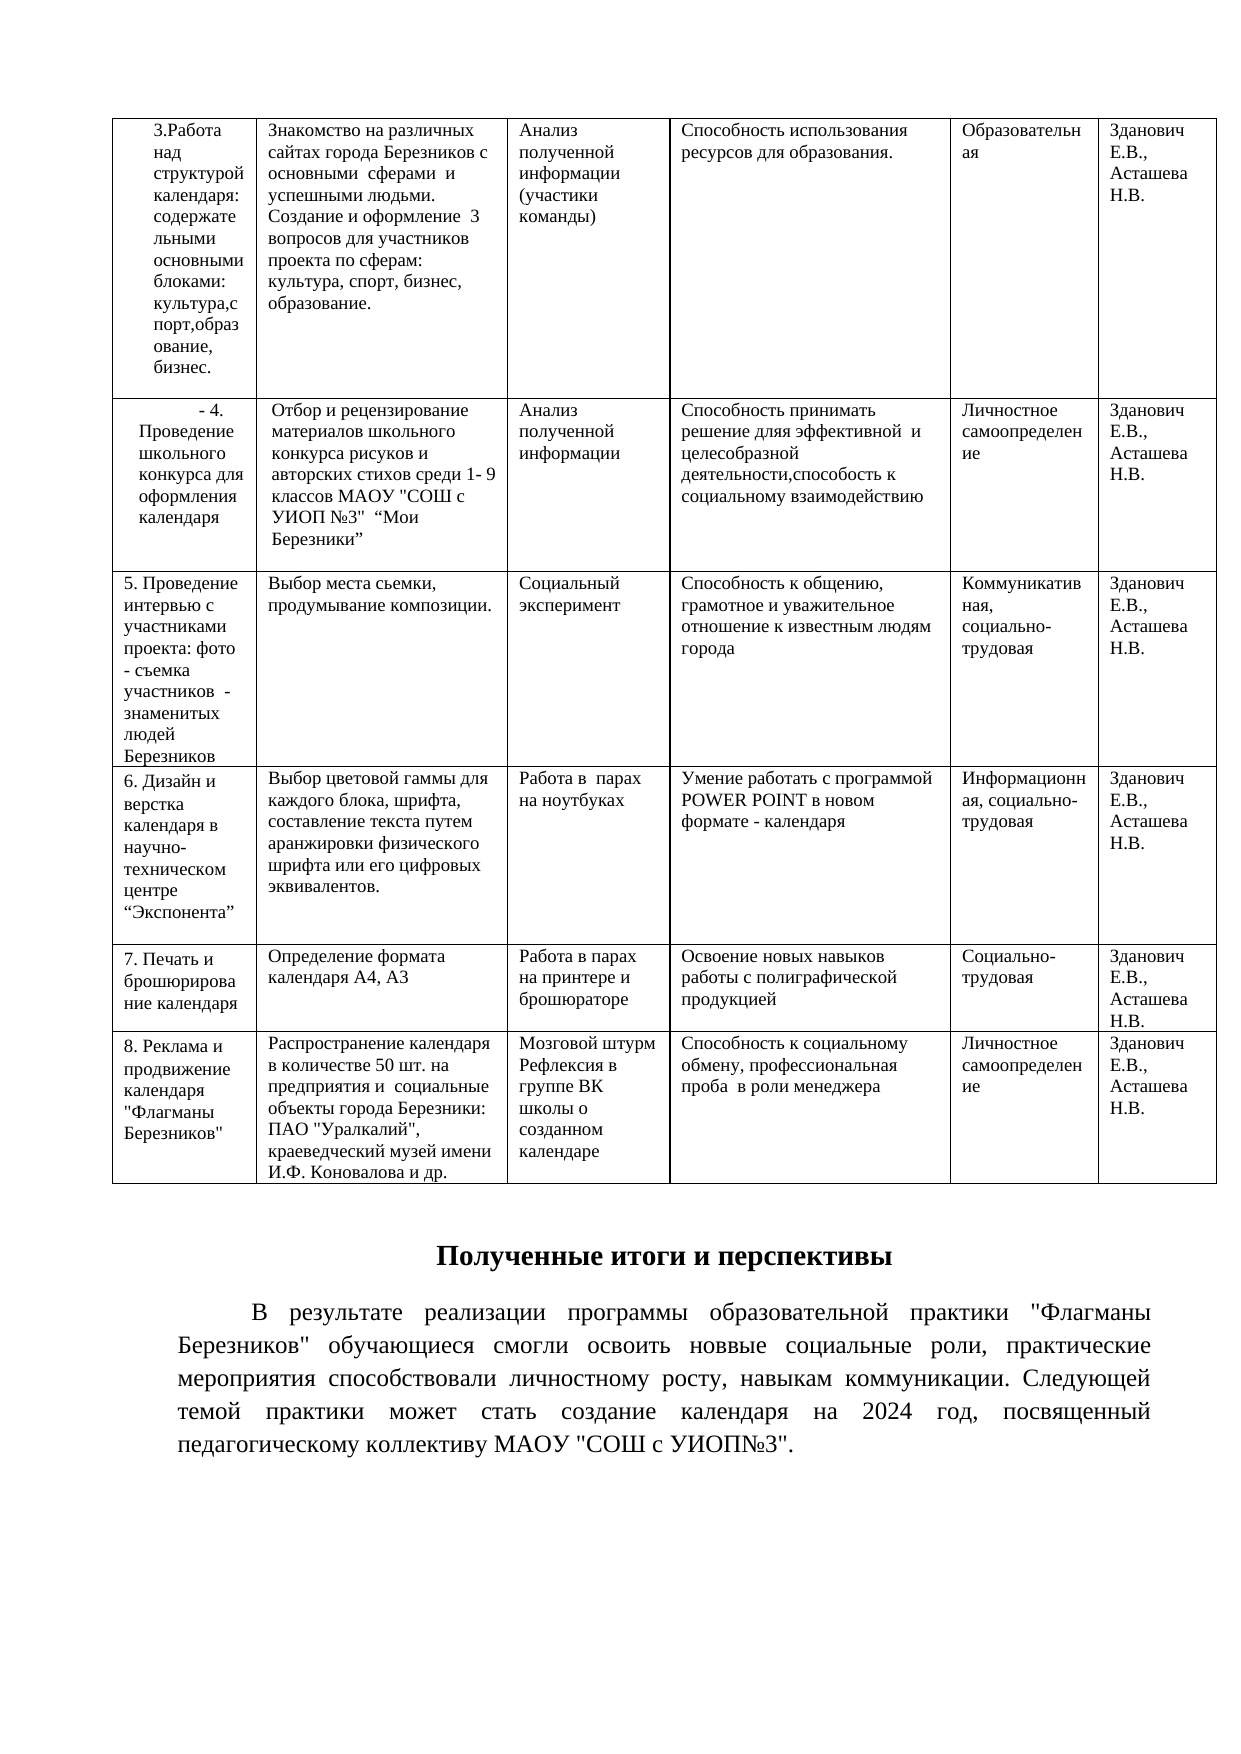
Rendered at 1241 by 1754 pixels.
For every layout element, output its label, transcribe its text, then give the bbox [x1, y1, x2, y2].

table_cell Зданович Е.В., Асташева Н.В. [1099, 767, 1216, 944]
table_cell Способность к общению, грамотное и уважительное отношение к известным людям города [671, 572, 950, 766]
table_cell Образовательная [951, 119, 1098, 398]
table_cell - 4. Проведение школьного конкурса для оформления календаря [113, 399, 256, 571]
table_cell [1099, 119, 1216, 398]
table_cell Информационная, социально-трудовая [951, 767, 1098, 944]
table_cell 5. Проведение интервью с участниками проекта: фото - съемка участников - знаменитых людей Березников [113, 572, 256, 766]
text Полученные итоги и перспективы [177, 1238, 1152, 1271]
table_cell Мозговой штурм Рефлексия в группе ВК школы о созданном календаре [508, 1032, 669, 1183]
table_cell 8. Реклама и продвижение календаря "Флагманы Березников" [113, 1032, 256, 1183]
text В результате реализации программы образовательной практики "Флагманы Березников" обучающиеся смогли освоить новвые социальные роли, практические мероприятия способствовали личностному росту, навыкам коммуникации. Следующей темой практики может стать создание календаря на 2024 год, посвященный педагогическому коллективу МАОУ "СОШ с УИОП№3". [177, 1297, 1152, 1458]
table_cell Социальный эксперимент [508, 572, 669, 766]
table_cell Зданович Е.В., Асташева Н.В. [1099, 945, 1216, 1031]
table_cell Знакомство на различных сайтах города Березников с основными сферами и успешными людьми. Создание и оформление 3 вопросов для участников проекта по сферам: культура, спорт, бизнес, образование. [257, 119, 507, 398]
table_cell 7. Печать и брошюрирование календаря [113, 945, 256, 1031]
table_cell Работа в парах на ноутбуках [508, 767, 669, 944]
table_cell Коммуникативная, социально-трудовая [951, 572, 1098, 766]
table_cell 6. Дизайн и верстка календаря в научно-техническом центре “Экспонента” [113, 767, 256, 944]
table_cell Анализ полученной информации [508, 399, 669, 571]
table_cell Социально-трудовая [951, 945, 1098, 1031]
table_cell Зданович Е.В., Асташева Н.В. [1099, 399, 1216, 571]
table_cell Способность использования ресурсов для образования. [671, 119, 950, 398]
table_cell Отбор и рецензирование материалов школьного конкурса рисуков и авторских стихов среди 1- 9 классов МАОУ "СОШ с УИОП №3" “Мои Березники” [257, 399, 507, 571]
table_cell Выбор места сьемки, продумывание композиции. [257, 572, 507, 766]
table_cell Выбор цветовой гаммы для каждого блока, шрифта, составление текста путем аранжировки физического шрифта или его цифровых эквивалентов. [257, 767, 507, 944]
table_cell Работа в парах на принтере и брошюраторе [508, 945, 669, 1031]
table_cell Личностное самоопределение [951, 399, 1098, 571]
table_cell Зданович Е.В., Асташева Н.В. [1099, 572, 1216, 766]
table_cell Умение работать с программой POWER POINT в новом формате - календаря [671, 767, 950, 944]
table_cell Определение формата календаря А4, А3 [257, 945, 507, 1031]
table_cell 3.Работа над структурой календаря: содержательными основными блоками: культура,спорт,образование, бизнес. [113, 119, 256, 398]
table_cell Способность к социальному обмену, профессиональная проба в роли менеджера [671, 1032, 950, 1183]
table_cell Распространение календаря в количестве 50 шт. на предприятия и социальные объекты города Березники: ПАО "Уралкалий", краеведческий музей имени И.Ф. Коновалова и др. [257, 1032, 507, 1183]
table_cell Личностное самоопределение [951, 1032, 1098, 1183]
table_cell Способность принимать решение дляя эффективной и целесобразной деятельности,способость к социальному взаимодействию [671, 399, 950, 571]
table_cell Зданович Е.В., Асташева Н.В. [1099, 1032, 1216, 1183]
table_cell Освоение новых навыков работы с полиграфической продукцией [671, 945, 950, 1031]
table_cell Анализ полученной информации (участики команды) [508, 119, 669, 398]
